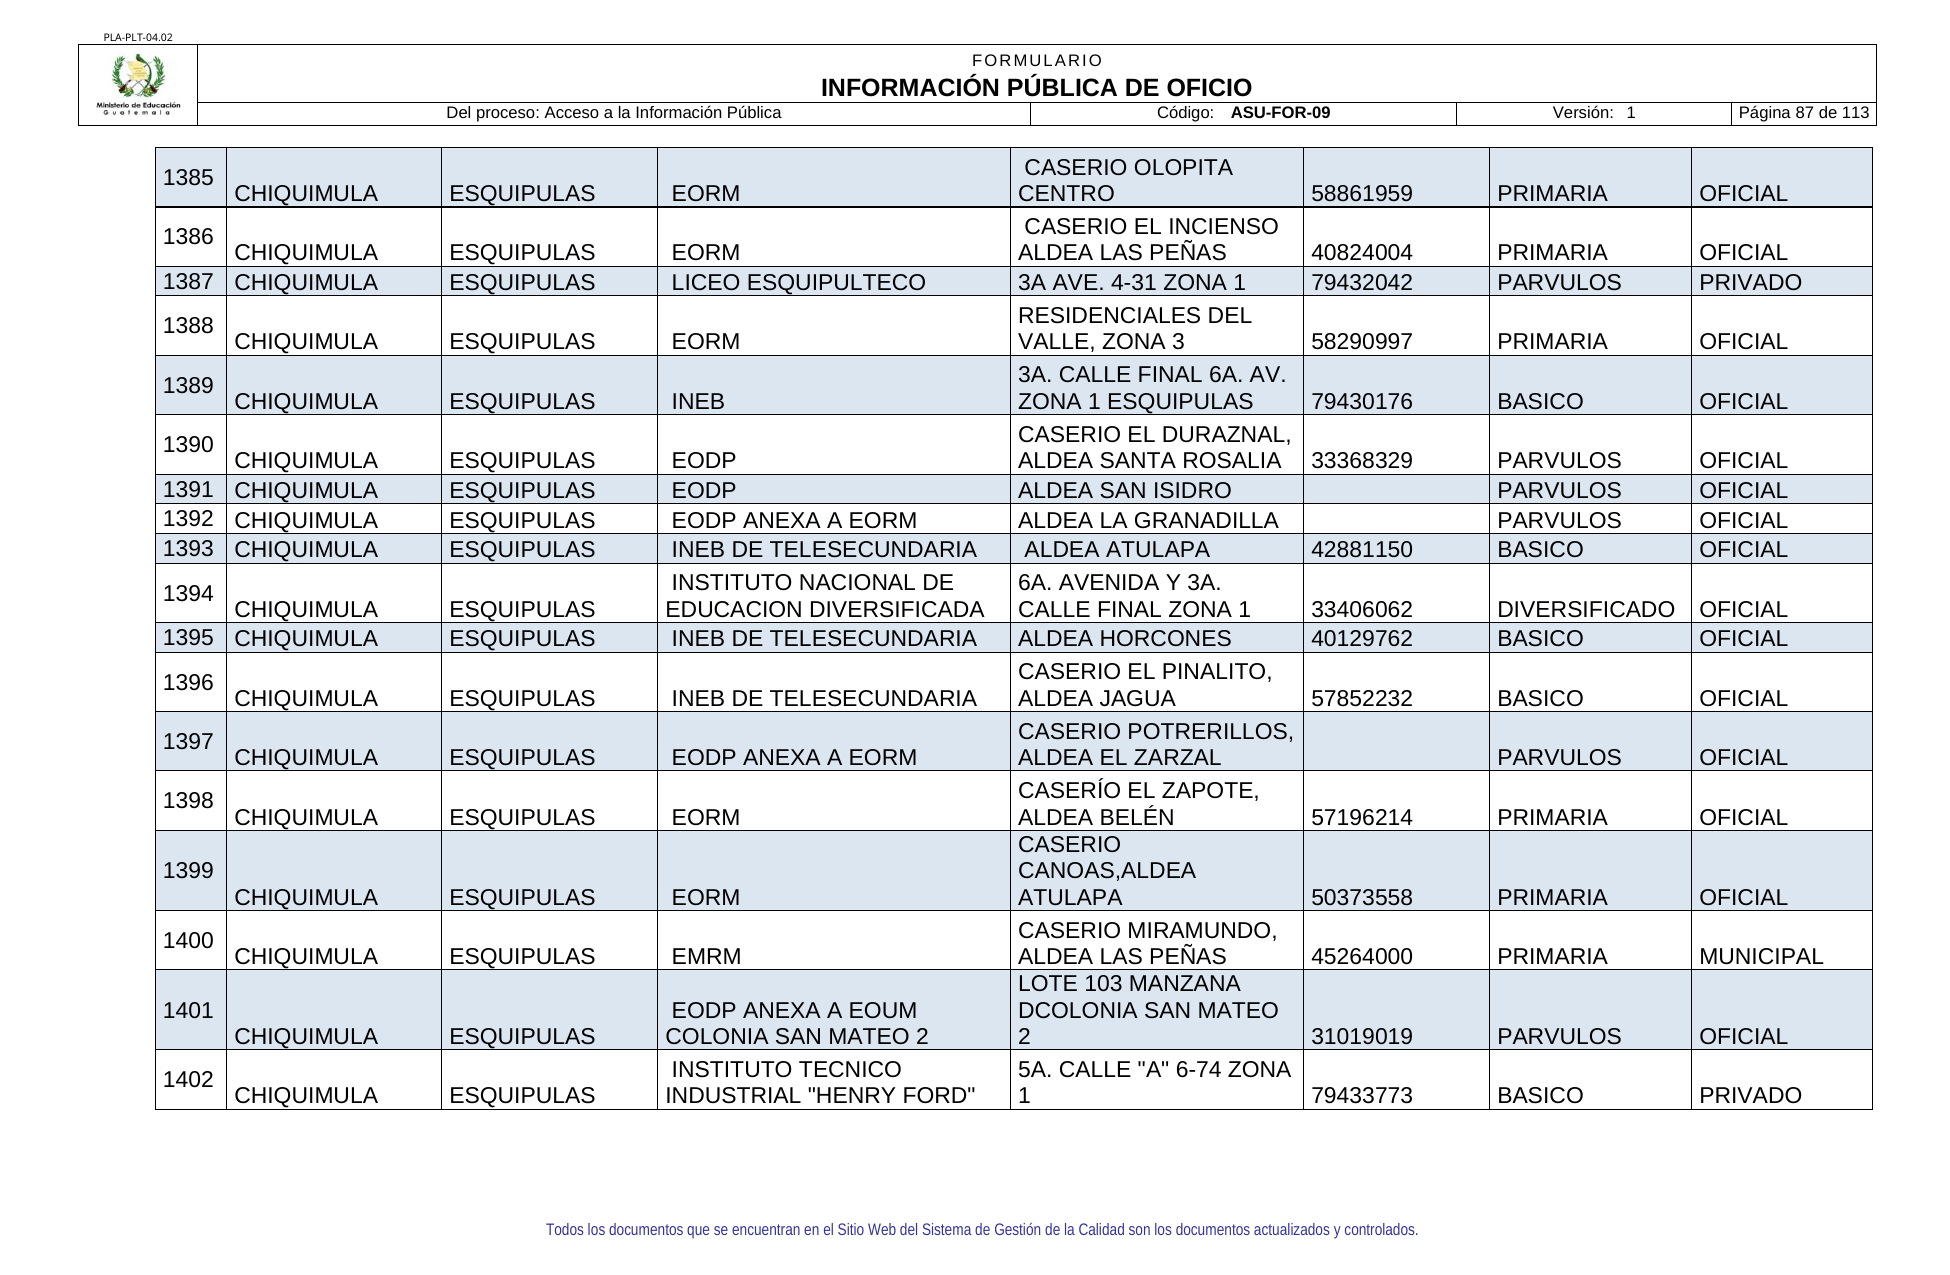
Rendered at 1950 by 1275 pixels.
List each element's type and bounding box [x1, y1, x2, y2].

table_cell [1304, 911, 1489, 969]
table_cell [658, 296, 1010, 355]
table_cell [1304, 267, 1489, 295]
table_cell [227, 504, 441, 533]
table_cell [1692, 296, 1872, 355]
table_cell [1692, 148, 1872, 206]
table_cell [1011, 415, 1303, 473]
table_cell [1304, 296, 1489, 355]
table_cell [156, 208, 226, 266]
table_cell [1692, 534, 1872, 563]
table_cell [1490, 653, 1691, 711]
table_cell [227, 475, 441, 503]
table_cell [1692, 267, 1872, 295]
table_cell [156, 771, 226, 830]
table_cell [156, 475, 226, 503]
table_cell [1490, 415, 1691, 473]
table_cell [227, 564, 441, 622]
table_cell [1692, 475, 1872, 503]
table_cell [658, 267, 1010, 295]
picture [95, 51, 181, 117]
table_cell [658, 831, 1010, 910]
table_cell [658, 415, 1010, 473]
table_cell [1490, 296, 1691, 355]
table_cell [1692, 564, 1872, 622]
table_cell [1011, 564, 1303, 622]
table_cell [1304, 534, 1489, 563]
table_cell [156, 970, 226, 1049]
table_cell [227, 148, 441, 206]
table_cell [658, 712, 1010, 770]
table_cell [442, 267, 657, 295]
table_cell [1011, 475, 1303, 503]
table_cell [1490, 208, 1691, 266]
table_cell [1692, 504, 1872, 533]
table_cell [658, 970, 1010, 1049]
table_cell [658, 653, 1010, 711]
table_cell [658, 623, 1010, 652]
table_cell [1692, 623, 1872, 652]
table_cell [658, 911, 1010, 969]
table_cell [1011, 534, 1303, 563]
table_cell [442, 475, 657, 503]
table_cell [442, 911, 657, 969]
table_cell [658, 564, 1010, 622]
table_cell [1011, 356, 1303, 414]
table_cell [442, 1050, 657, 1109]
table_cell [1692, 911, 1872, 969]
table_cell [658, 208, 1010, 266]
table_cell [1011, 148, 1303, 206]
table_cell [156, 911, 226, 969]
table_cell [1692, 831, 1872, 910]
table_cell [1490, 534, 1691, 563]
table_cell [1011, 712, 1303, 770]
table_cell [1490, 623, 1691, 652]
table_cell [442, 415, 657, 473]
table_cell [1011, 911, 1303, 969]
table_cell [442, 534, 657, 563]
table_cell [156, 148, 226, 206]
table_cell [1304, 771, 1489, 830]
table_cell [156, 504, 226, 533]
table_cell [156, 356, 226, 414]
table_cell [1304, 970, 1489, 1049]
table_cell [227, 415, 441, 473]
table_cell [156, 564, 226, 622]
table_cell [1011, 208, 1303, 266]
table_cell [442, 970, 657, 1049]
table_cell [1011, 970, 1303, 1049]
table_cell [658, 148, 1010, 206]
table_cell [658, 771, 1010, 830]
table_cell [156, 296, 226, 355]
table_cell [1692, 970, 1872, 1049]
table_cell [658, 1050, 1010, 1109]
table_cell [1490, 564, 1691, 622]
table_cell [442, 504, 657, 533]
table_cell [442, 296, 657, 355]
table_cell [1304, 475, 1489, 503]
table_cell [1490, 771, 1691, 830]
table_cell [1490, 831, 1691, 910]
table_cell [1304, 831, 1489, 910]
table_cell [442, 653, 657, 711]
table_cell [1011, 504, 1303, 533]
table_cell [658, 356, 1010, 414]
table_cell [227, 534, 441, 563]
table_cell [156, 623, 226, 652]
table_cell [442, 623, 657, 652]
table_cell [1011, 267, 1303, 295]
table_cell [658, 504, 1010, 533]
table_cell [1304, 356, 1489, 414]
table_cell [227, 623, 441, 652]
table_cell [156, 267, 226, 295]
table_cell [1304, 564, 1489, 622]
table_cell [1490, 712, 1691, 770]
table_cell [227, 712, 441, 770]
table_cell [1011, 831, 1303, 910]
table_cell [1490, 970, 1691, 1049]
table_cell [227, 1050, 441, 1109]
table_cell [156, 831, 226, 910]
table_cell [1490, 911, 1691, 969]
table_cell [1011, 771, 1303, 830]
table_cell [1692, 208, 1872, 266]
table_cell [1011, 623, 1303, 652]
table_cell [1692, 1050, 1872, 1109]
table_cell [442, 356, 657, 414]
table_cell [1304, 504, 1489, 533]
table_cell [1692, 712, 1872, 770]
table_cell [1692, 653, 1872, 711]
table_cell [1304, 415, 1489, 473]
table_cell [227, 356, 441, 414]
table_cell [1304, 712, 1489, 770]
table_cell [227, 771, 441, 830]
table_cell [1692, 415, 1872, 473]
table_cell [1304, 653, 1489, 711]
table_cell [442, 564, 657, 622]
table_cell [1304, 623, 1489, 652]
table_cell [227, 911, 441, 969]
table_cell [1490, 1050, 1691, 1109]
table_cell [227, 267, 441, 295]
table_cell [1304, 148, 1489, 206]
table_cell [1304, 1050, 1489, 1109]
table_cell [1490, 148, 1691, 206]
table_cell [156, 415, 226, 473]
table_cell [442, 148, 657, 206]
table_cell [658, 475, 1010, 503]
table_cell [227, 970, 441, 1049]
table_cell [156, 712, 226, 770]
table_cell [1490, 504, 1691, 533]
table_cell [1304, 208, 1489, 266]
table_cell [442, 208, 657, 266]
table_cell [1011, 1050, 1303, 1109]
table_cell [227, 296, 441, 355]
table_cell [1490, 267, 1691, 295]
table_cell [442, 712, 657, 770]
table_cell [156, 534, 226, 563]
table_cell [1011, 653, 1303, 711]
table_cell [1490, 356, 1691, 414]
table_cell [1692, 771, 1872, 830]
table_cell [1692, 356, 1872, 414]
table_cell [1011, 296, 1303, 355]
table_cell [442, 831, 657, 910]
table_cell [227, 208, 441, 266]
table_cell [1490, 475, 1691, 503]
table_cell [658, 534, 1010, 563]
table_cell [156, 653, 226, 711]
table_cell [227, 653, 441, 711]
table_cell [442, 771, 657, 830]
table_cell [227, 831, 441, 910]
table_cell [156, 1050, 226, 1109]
